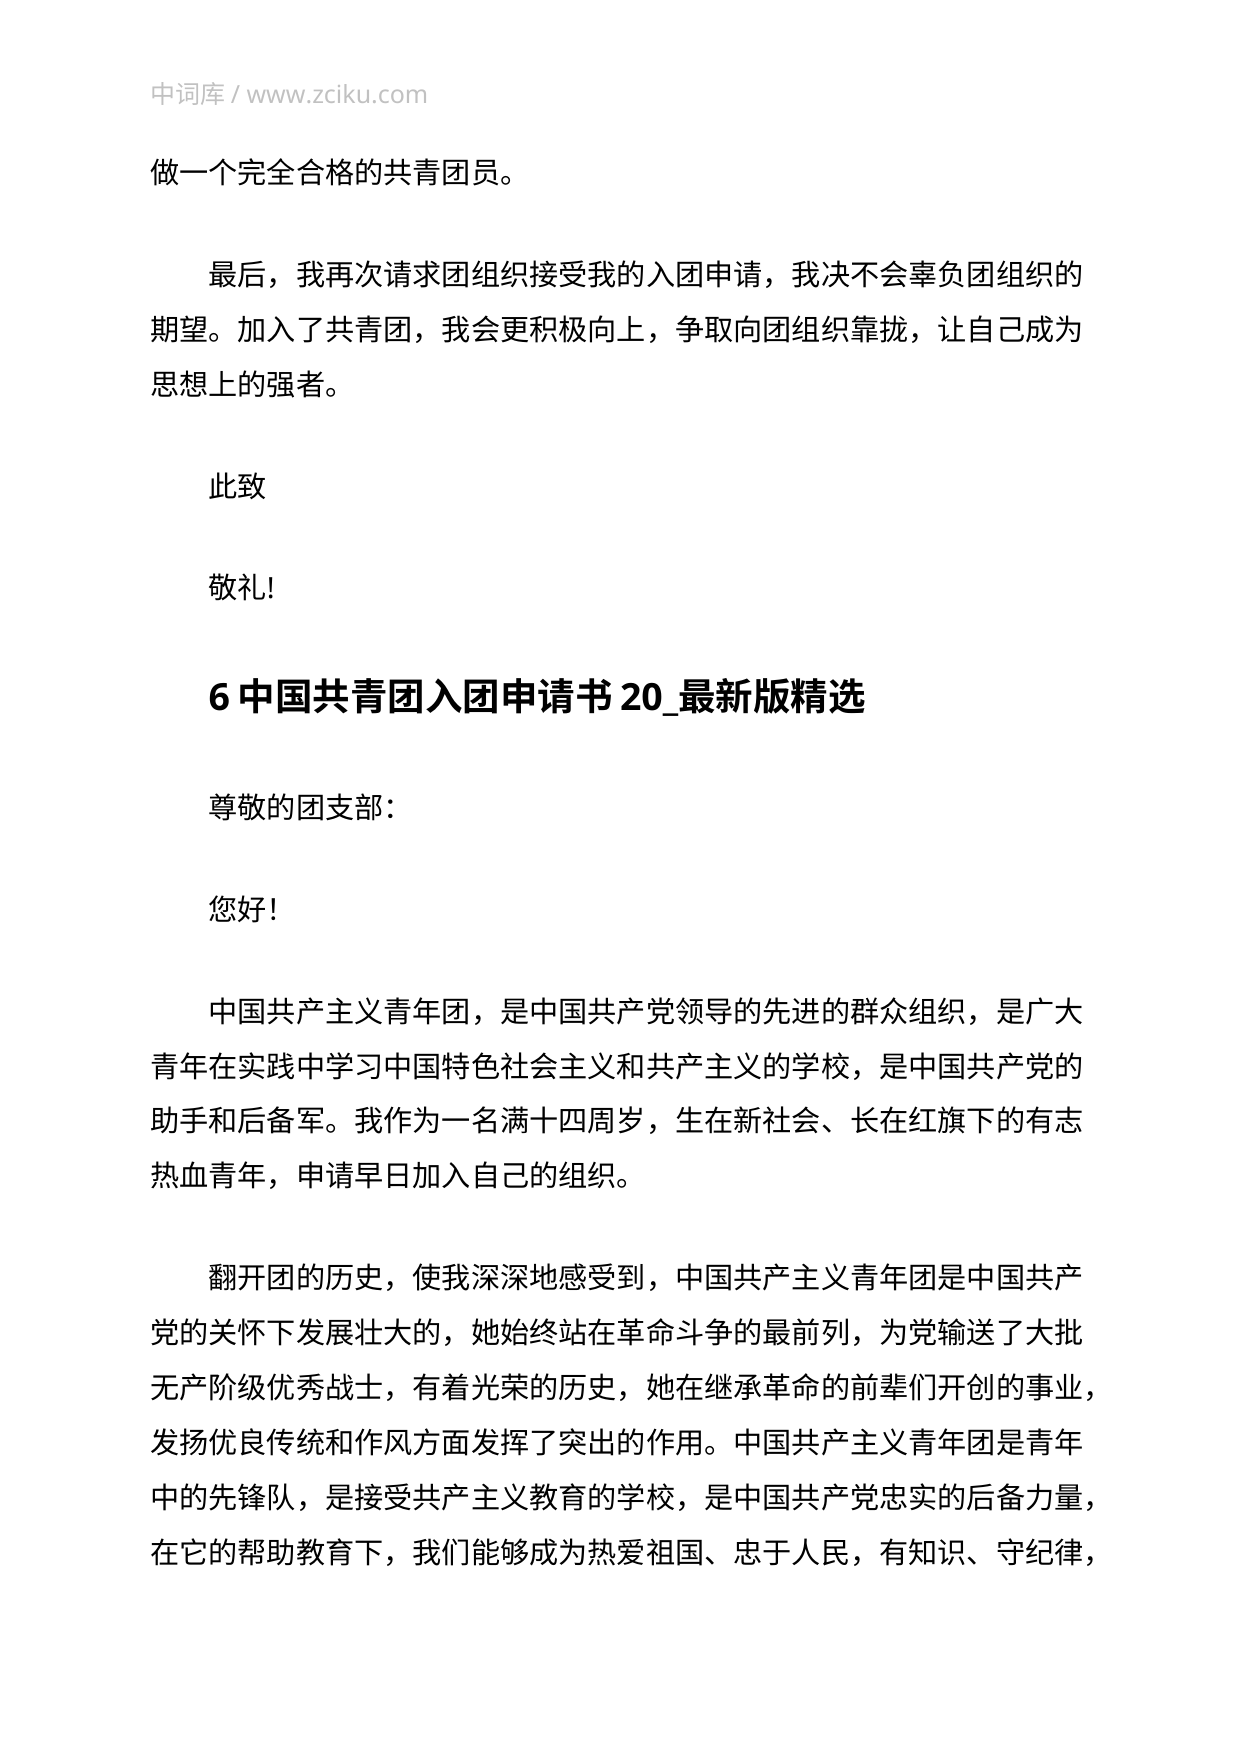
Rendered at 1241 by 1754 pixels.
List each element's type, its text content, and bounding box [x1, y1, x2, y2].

text 此致 [150, 463, 1090, 506]
text 最后，我再次请求团组织接受我的入团申请，我决不会辜负团组织的期望。加入了共青团，我会更积极向上，争取向团组织靠拢，让自己成为思想上的强者。 [150, 252, 1090, 404]
text 尊敬的团支部： [150, 785, 1090, 827]
text 6中国共青团入团申请书20_最新版精选 [150, 667, 1090, 722]
text 敬礼! [150, 565, 1090, 607]
text 中国共产主义青年团，是中国共产党领导的先进的群众组织，是广大青年在实践中学习中国特色社会主义和共产主义的学校，是中国共产党的助手和后备军。我作为一名满十四周岁，生在新社会、长在红旗下的有志热血青年，申请早日加入自己的组织。 [150, 988, 1090, 1195]
text 您好！ [150, 886, 1090, 929]
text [150, 150, 1090, 192]
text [150, 1255, 1090, 1571]
